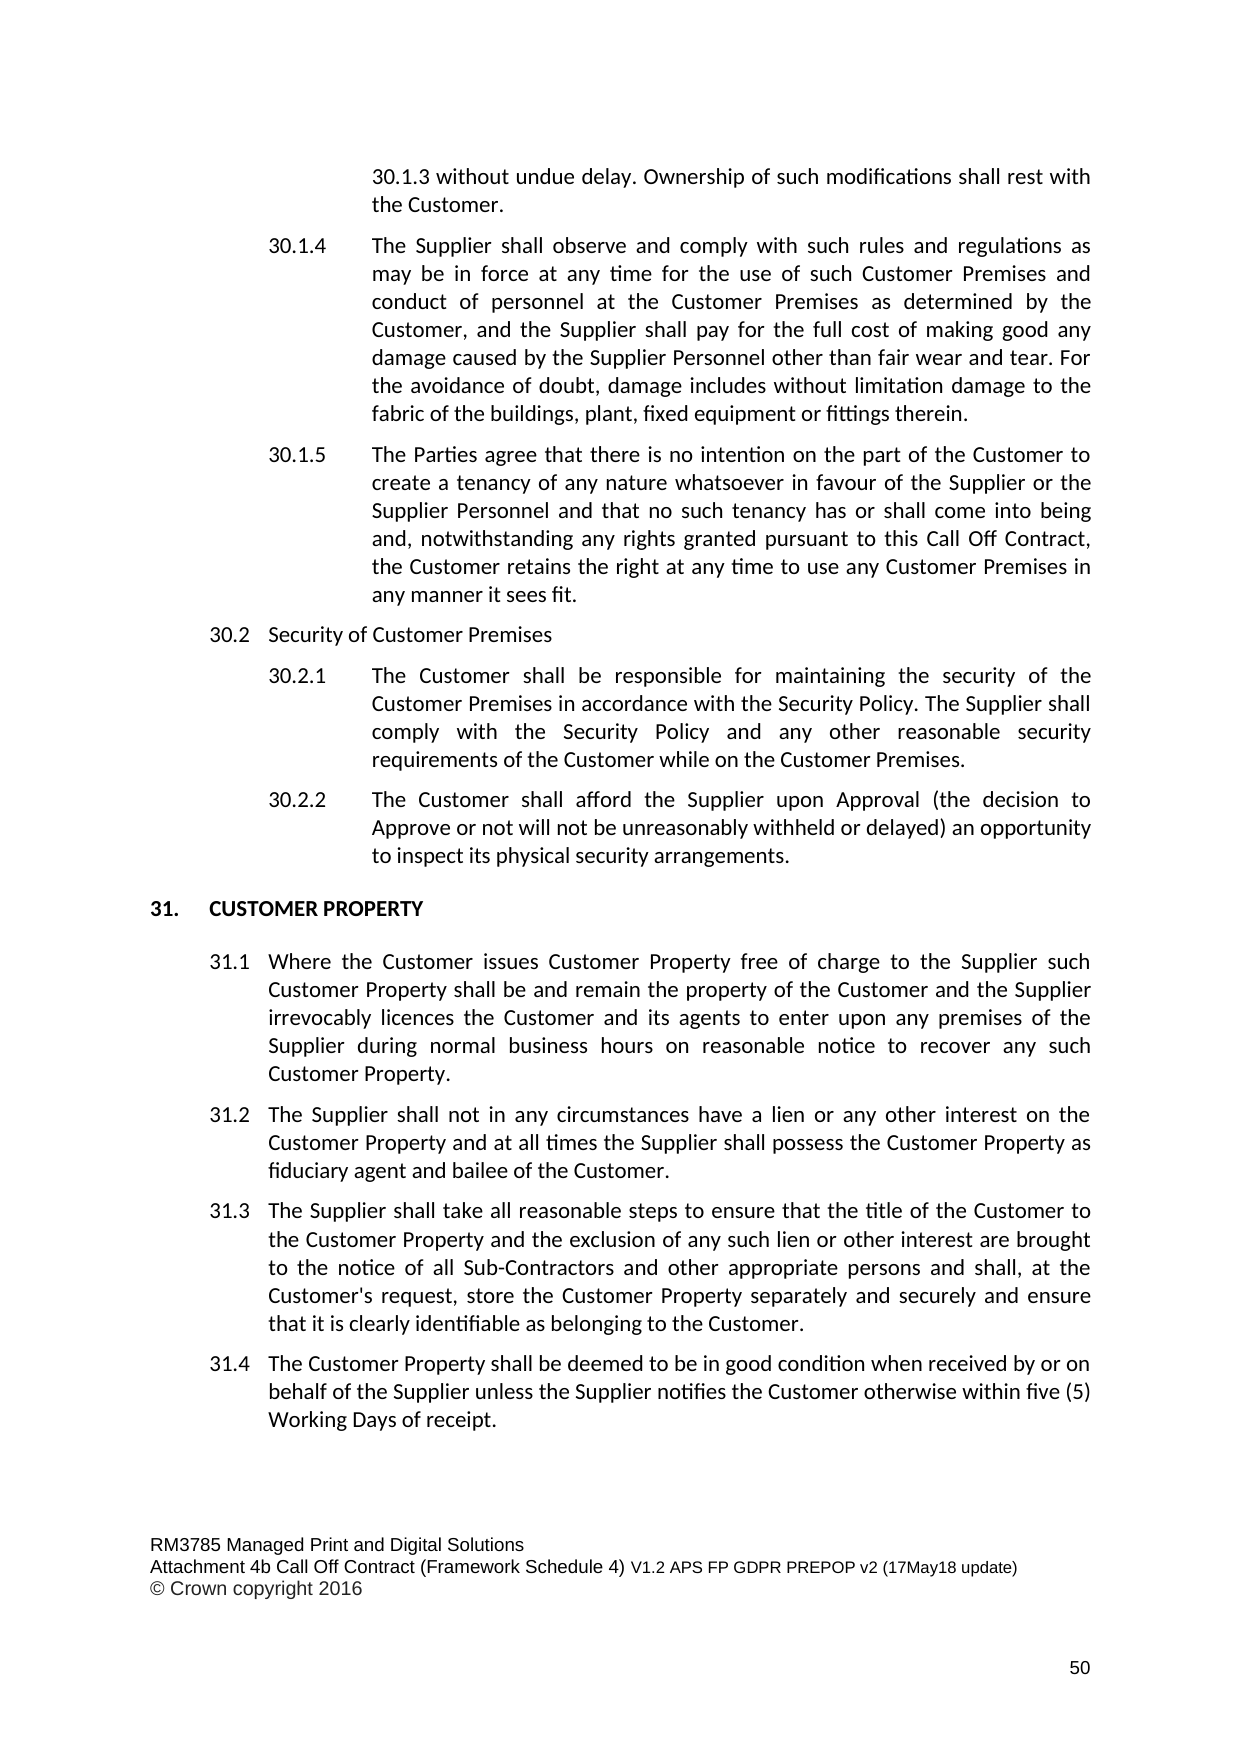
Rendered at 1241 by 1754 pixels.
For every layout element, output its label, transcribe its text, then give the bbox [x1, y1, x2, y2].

text The Customer Property shall be deemed to be in good condition when received by or on behalf of the Supplier unless the Supplier notifies the Customer otherwise within five (5) Working Days of receipt. [209, 1349, 1093, 1433]
text Security of Customer Premises [209, 620, 1093, 648]
text The Customer shall be responsible for maintaining the security of the Customer Premises in accordance with the Security Policy. The Supplier shall comply with the Security Policy and any other reasonable security requirements of the Customer while on the Customer Premises. [268, 661, 1093, 773]
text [268, 162, 1093, 218]
text Where the Customer issues Customer Property free of charge to the Supplier such Customer Property shall be and remain the property of the Customer and the Supplier irrevocably licences the Customer and its agents to enter upon any premises of the Supplier during normal business hours on reasonable notice to recover any such Customer Property. [209, 947, 1093, 1088]
text The Customer shall afford the Supplier upon Approval (the decision to Approve or not will not be unreasonably withheld or delayed) an opportunity to inspect its physical security arrangements. [268, 785, 1093, 869]
text The Parties agree that there is no intention on the part of the Customer to create a tenancy of any nature whatsoever in favour of the Supplier or the Supplier Personnel and that no such tenancy has or shall come into being and, notwithstanding any rights granted pursuant to this Call Off Contract, the Customer retains the right at any time to use any Customer Premises in any manner it sees fit. [268, 440, 1093, 608]
text The Supplier shall not in any circumstances have a lien or any other interest on the Customer Property and at all times the Supplier shall possess the Customer Property as fiduciary agent and bailee of the Customer. [209, 1100, 1093, 1184]
subtitle CUSTOMER PROPERTY [150, 894, 1093, 922]
text The Supplier shall observe and comply with such rules and regulations as may be in force at any time for the use of such Customer Premises and conduct of personnel at the Customer Premises as determined by the Customer, and the Supplier shall pay for the full cost of making good any damage caused by the Supplier Personnel other than fair wear and tear. For the avoidance of doubt, damage includes without limitation damage to the fabric of the buildings, plant, fixed equipment or fittings therein. [268, 231, 1093, 427]
text The Supplier shall take all reasonable steps to ensure that the title of the Customer to the Customer Property and the exclusion of any such lien or other interest are brought to the notice of all Sub-Contractors and other appropriate persons and shall, at the Customer's request, store the Customer Property separately and securely and ensure that it is clearly identifiable as belonging to the Customer. [209, 1197, 1093, 1337]
